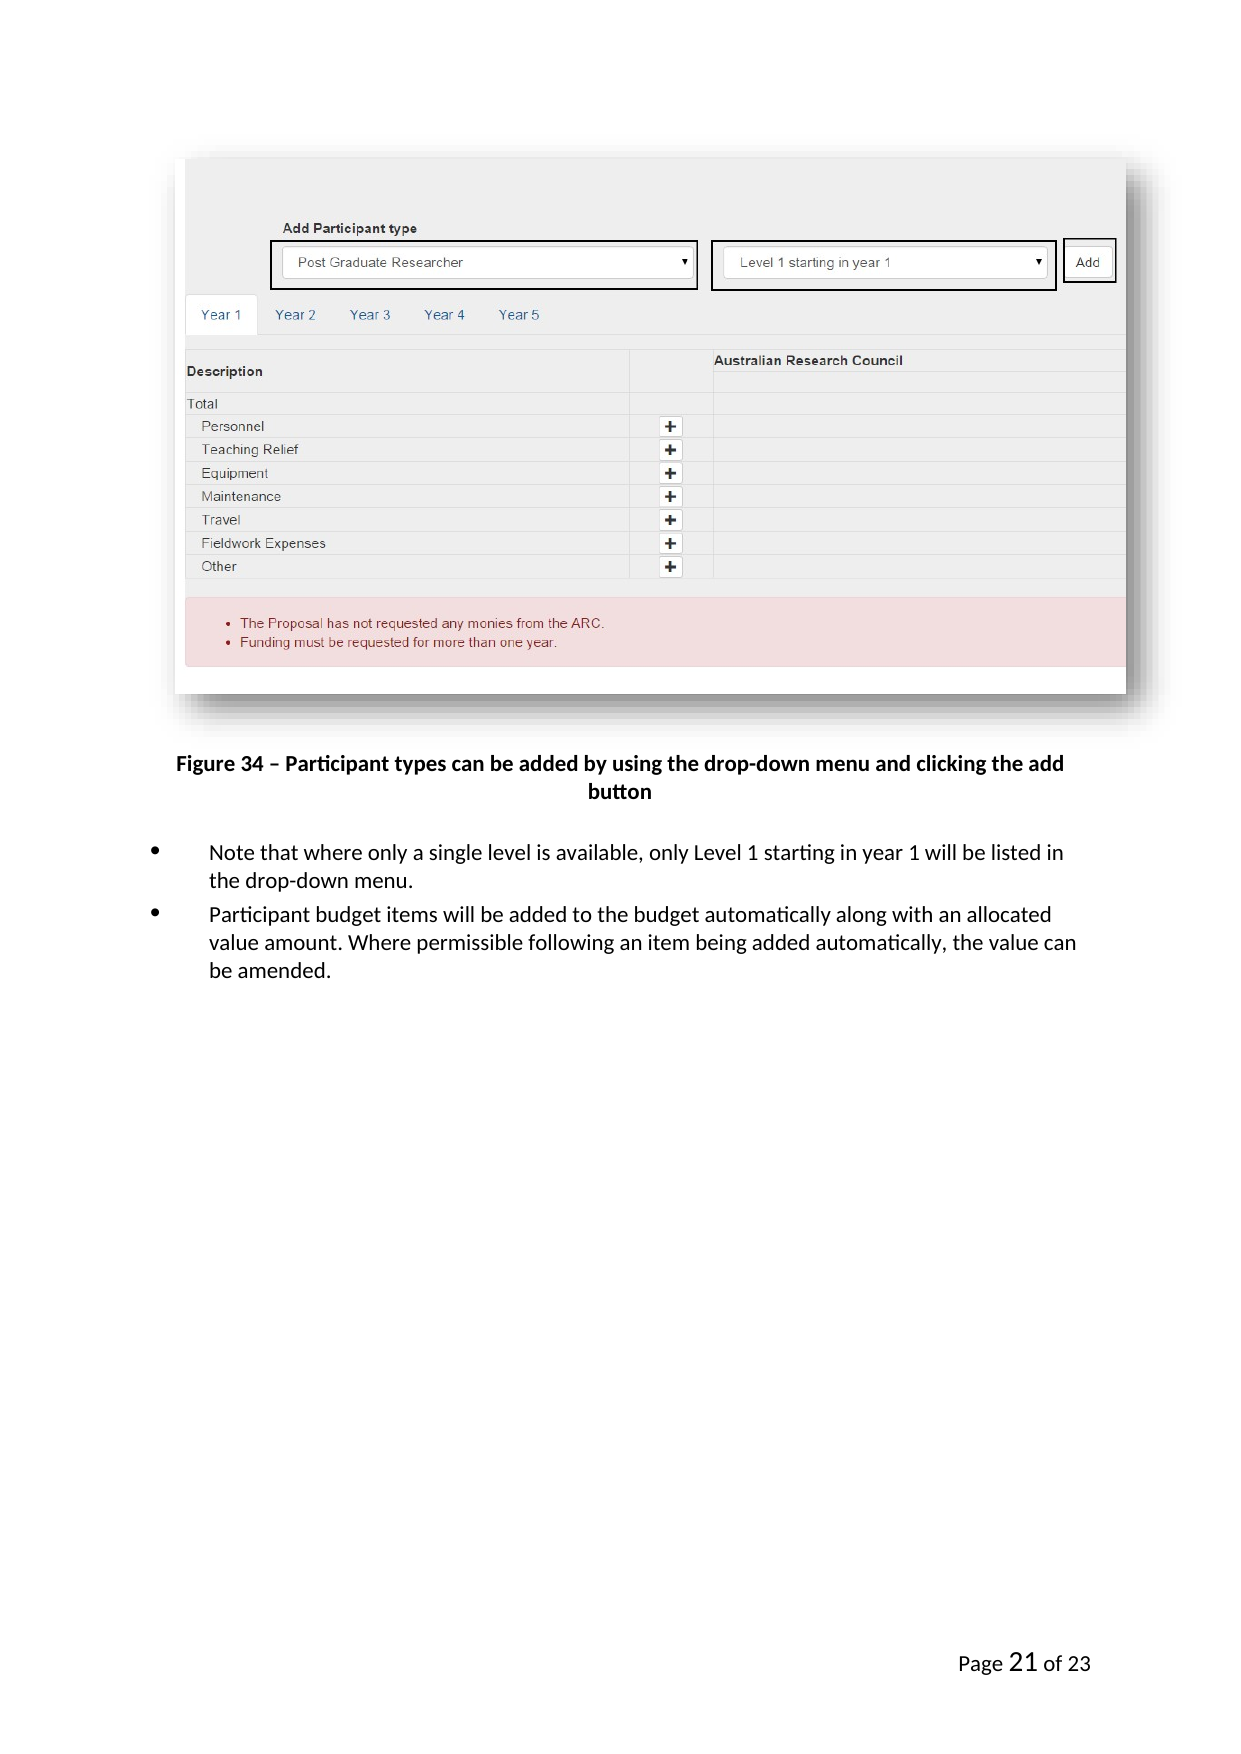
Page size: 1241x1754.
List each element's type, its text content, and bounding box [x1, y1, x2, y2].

list Note that where only a single level is available, only Level 1 starting in year 1 will be listed in the drop-down menu. [150, 833, 1090, 895]
text Figure 34 – Participant types can be added by using the drop-down menu and clicking the add button [176, 749, 1134, 805]
picture [148, 133, 1182, 749]
list Participant budget items will be added to the budget automatically along with an allocated value amount. Where permissible following an item being added automatically, the value can be amended. [150, 895, 1090, 984]
